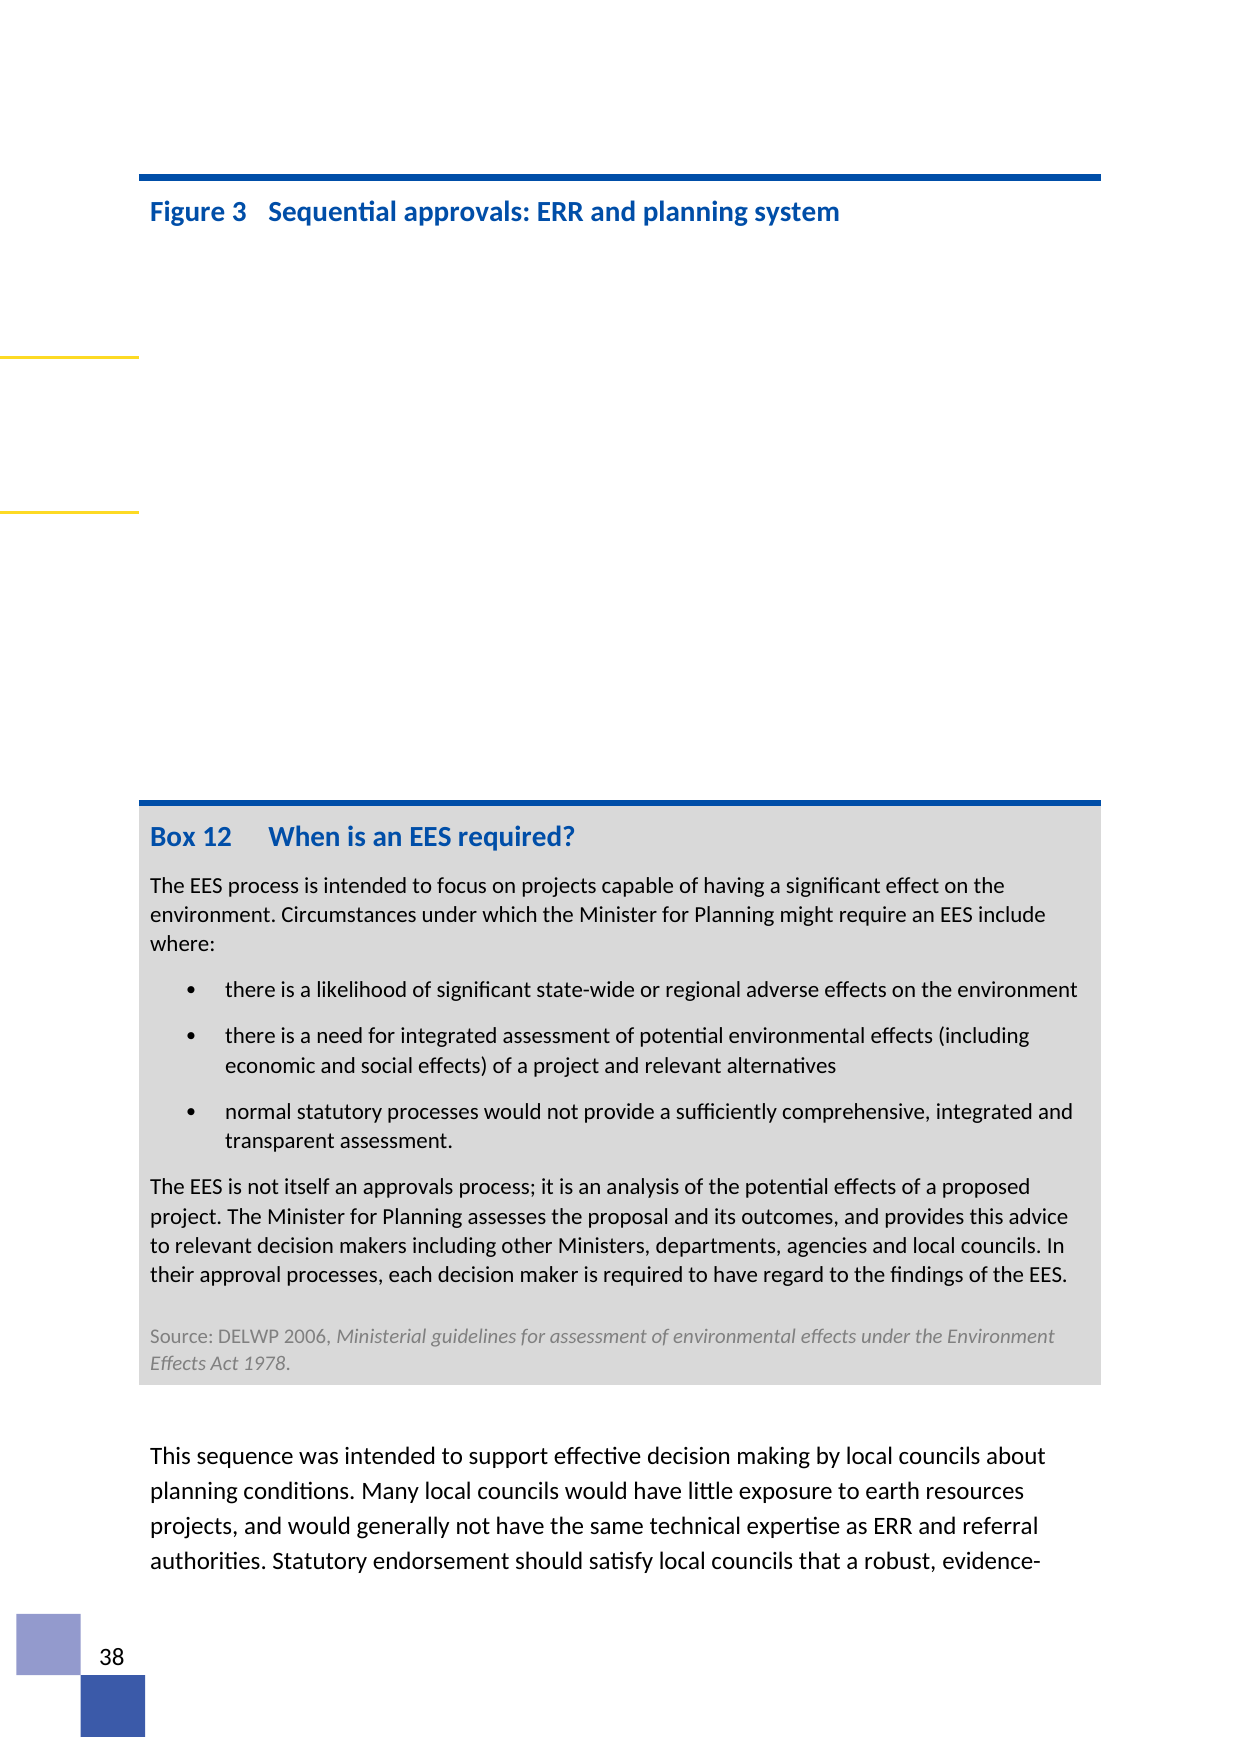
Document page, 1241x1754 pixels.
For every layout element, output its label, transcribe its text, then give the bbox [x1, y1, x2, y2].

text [150, 1440, 1090, 1576]
table_header Box When is an EES required? The EES process is intended to focus on projects capable of having a significant effect on the environment. Circumstances under which the Minister for Planning might require an EES include where: there is a likelihood of significant state-wide or regional adverse effects on the environment there is a need for integrated assessment of potential environmental effects (including economic and social effects) of a project and relevant alternatives normal statutory processes would not provide a sufficiently comprehensive, integrated and transparent assessment. The EES is not itself an approvals process; it is an analysis of the potential effects of a proposed project. The Minister for Planning assesses the proposal and its outcomes, and provides this advice to relevant decision makers including other Ministers, departments, agencies and local councils. In their approval processes, each decision maker is required to have regard to the findings of the EES. Source: DELWP 2006, Ministerial guidelines for assessment of environmental effects under the Environment Effects Act 1978. [139, 806, 1101, 1385]
